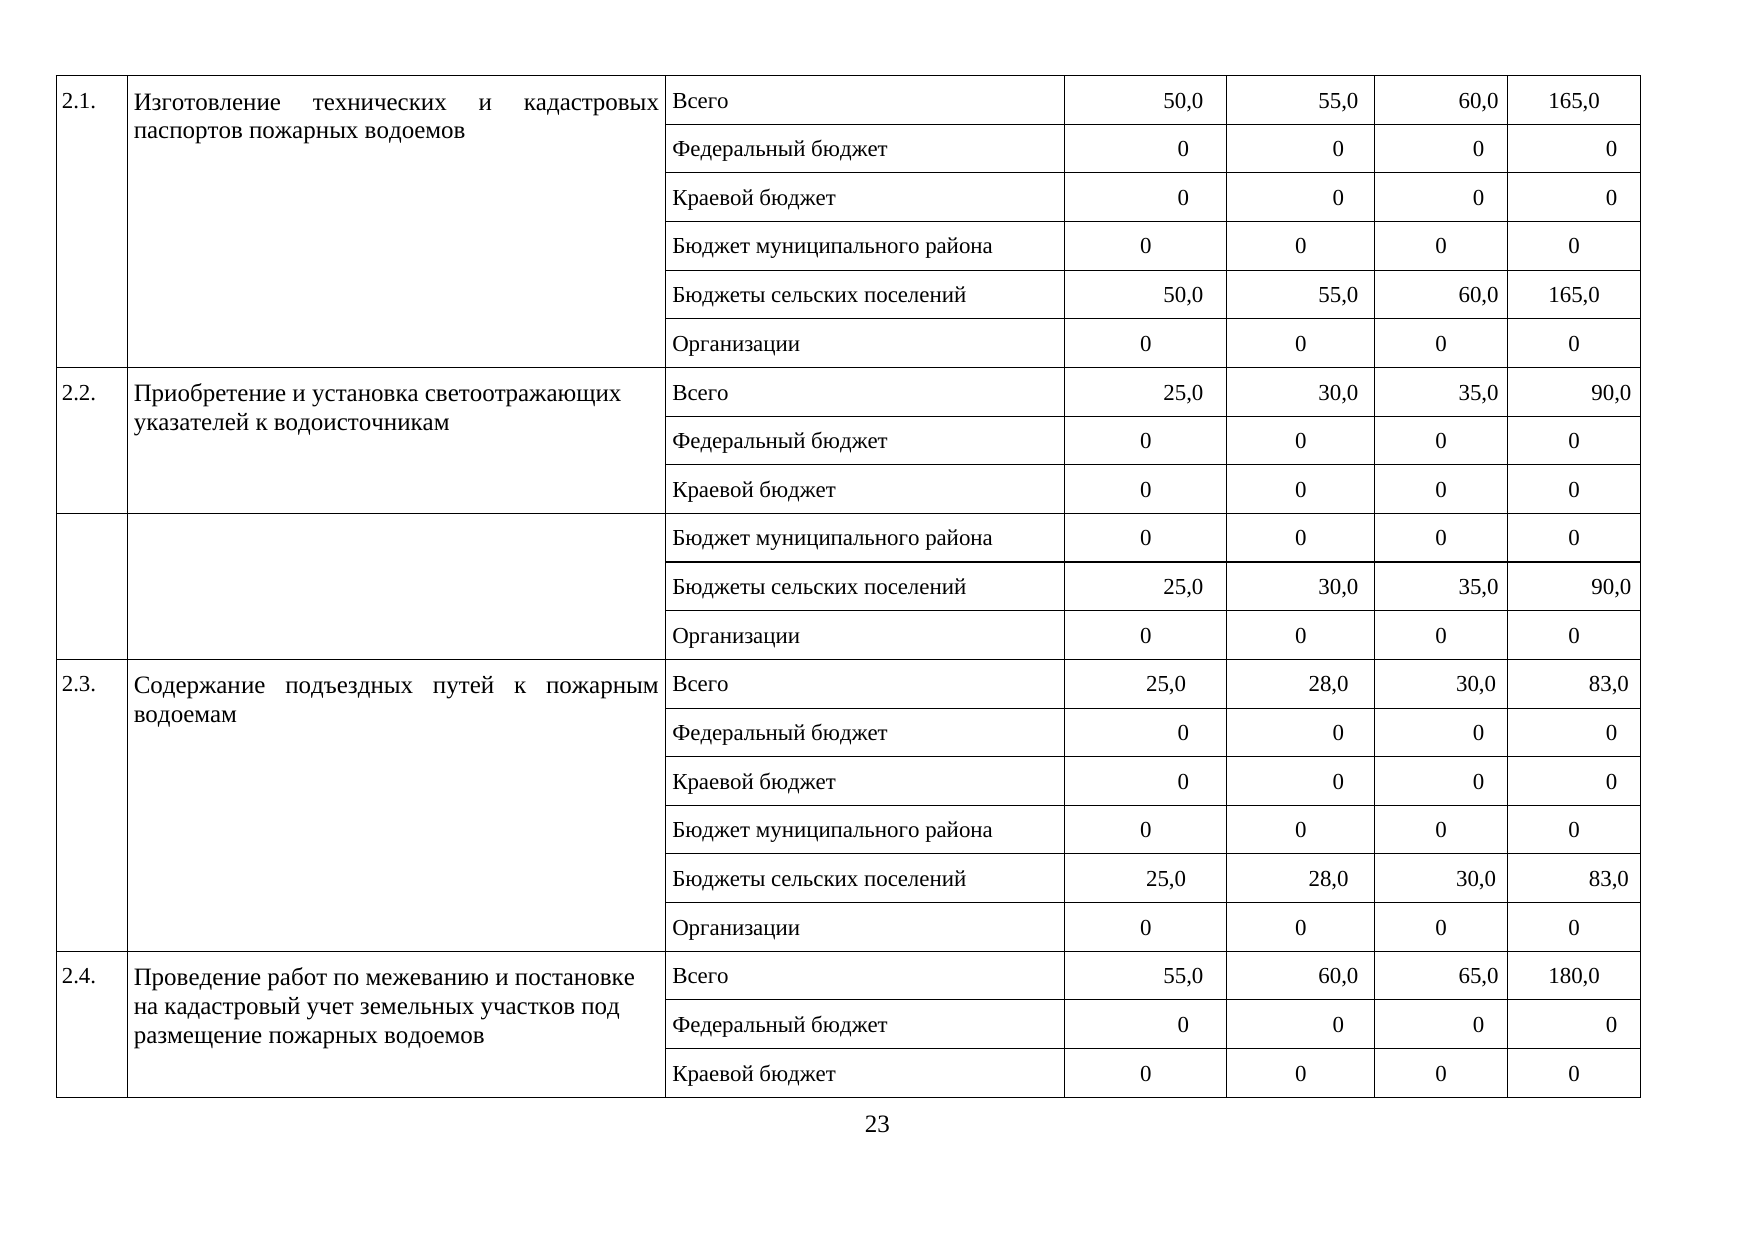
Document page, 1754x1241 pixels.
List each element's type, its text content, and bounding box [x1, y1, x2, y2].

table_cell 0 [1227, 514, 1374, 561]
table_cell 0 [1508, 757, 1640, 805]
table_cell Всего [666, 368, 1064, 416]
table_cell 0 [1065, 1000, 1226, 1048]
table_cell 0 [1375, 465, 1507, 513]
table_cell Краевой бюджет [666, 1049, 1064, 1097]
table_cell 0 [1508, 806, 1640, 853]
table_cell [57, 514, 127, 659]
table_cell 55,0 [1227, 271, 1374, 318]
table_cell 0 [1375, 709, 1507, 756]
table_cell 28,0 [1227, 854, 1374, 902]
table_cell 0 [1065, 173, 1226, 221]
table_cell 25,0 [1065, 563, 1226, 610]
table_cell Организации [666, 319, 1064, 367]
table_cell Всего [666, 660, 1064, 707]
table_cell 0 [1065, 465, 1226, 513]
table_cell 0 [1375, 514, 1507, 561]
table_cell 0 [1065, 514, 1226, 561]
table_cell Федеральный бюджет [666, 125, 1064, 172]
table_cell 0 [1508, 514, 1640, 561]
table_cell 0 [1065, 222, 1226, 269]
table_cell Бюджет муниципального района [666, 222, 1064, 269]
table_cell 0 [1375, 1000, 1507, 1048]
table_cell 0 [1508, 1000, 1640, 1048]
table_cell 0 [1375, 903, 1507, 951]
table_cell 0 [1375, 611, 1507, 659]
table_cell Всего [666, 76, 1064, 124]
table_cell 50,0 [1065, 271, 1226, 318]
table_cell Изготовление технических и кадастровых паспортов пожарных водоемов [128, 76, 665, 367]
table_cell 30,0 [1375, 854, 1507, 902]
table_cell 0 [1065, 806, 1226, 853]
table_cell Краевой бюджет [666, 173, 1064, 221]
table_cell 0 [1508, 222, 1640, 269]
table_cell 0 [1065, 1049, 1226, 1097]
table_cell Бюджет муниципального района [666, 514, 1064, 561]
table_cell 0 [1227, 1000, 1374, 1048]
table_cell 60,0 [1227, 952, 1374, 999]
table_cell Всего [666, 952, 1064, 999]
table_cell Бюджеты сельских поселений [666, 271, 1064, 318]
table_cell 0 [1508, 709, 1640, 756]
table_cell 55,0 [1065, 952, 1226, 999]
table_cell 2.4. [57, 952, 127, 1097]
table_cell 0 [1508, 465, 1640, 513]
table_cell 0 [1375, 757, 1507, 805]
table_cell 0 [1508, 319, 1640, 367]
table_cell 2.1. [57, 76, 127, 367]
table_cell 0 [1065, 417, 1226, 464]
table_cell 50,0 [1065, 76, 1226, 124]
table_cell 0 [1227, 465, 1374, 513]
table_cell 30,0 [1227, 368, 1374, 416]
table_cell 0 [1065, 611, 1226, 659]
table_cell 30,0 [1227, 563, 1374, 610]
table_cell Содержание подъездных путей к пожарным водоемам [128, 660, 665, 951]
table_cell Бюджеты сельских поселений [666, 563, 1064, 610]
table_cell 0 [1065, 903, 1226, 951]
table_cell 165,0 [1508, 76, 1640, 124]
table_cell 0 [1375, 319, 1507, 367]
table_cell 60,0 [1375, 271, 1507, 318]
table_cell 25,0 [1065, 368, 1226, 416]
table_cell 0 [1508, 173, 1640, 221]
table_cell 165,0 [1508, 271, 1640, 318]
table_cell 83,0 [1508, 854, 1640, 902]
table_cell Краевой бюджет [666, 465, 1064, 513]
table_cell 25,0 [1065, 660, 1226, 707]
table_cell 0 [1227, 125, 1374, 172]
table_cell 0 [1227, 1049, 1374, 1097]
table_cell 25,0 [1065, 854, 1226, 902]
table_cell Федеральный бюджет [666, 417, 1064, 464]
table_cell Организации [666, 611, 1064, 659]
table_cell Бюджет муниципального района [666, 806, 1064, 853]
table_cell Федеральный бюджет [666, 709, 1064, 756]
table_cell 35,0 [1375, 563, 1507, 610]
table_cell Организации [666, 903, 1064, 951]
table_cell 0 [1065, 125, 1226, 172]
table_cell 0 [1065, 709, 1226, 756]
table_cell Приобретение и установка светоотражающих указателей к водоисточникам [128, 368, 665, 513]
table_cell 0 [1227, 319, 1374, 367]
table_cell 0 [1227, 417, 1374, 464]
table_cell 30,0 [1375, 660, 1507, 707]
table_cell Федеральный бюджет [666, 1000, 1064, 1048]
table_cell 0 [1508, 611, 1640, 659]
table_cell 90,0 [1508, 368, 1640, 416]
table_cell 0 [1375, 222, 1507, 269]
table_cell 0 [1375, 1049, 1507, 1097]
table_cell 65,0 [1375, 952, 1507, 999]
table_cell 0 [1227, 903, 1374, 951]
table_cell 35,0 [1375, 368, 1507, 416]
table_cell 0 [1375, 125, 1507, 172]
table_cell 0 [1227, 173, 1374, 221]
table_cell 0 [1508, 125, 1640, 172]
table_cell 60,0 [1375, 76, 1507, 124]
table_cell 0 [1227, 611, 1374, 659]
table_cell Краевой бюджет [666, 757, 1064, 805]
table_cell 0 [1508, 903, 1640, 951]
table_cell 55,0 [1227, 76, 1374, 124]
table_cell 2.3. [57, 660, 127, 951]
table_cell 83,0 [1508, 660, 1640, 707]
table_cell 0 [1508, 417, 1640, 464]
table_cell 0 [1375, 417, 1507, 464]
table_cell 0 [1375, 806, 1507, 853]
table_cell 0 [1508, 1049, 1640, 1097]
table_cell 28,0 [1227, 660, 1374, 707]
table_cell [128, 514, 665, 659]
table_cell Бюджеты сельских поселений [666, 854, 1064, 902]
table_cell 0 [1227, 222, 1374, 269]
table_cell Проведение работ по межеванию и постановке на кадастровый учет земельных участков под размещение пожарных водоемов [128, 952, 665, 1097]
table_cell 0 [1227, 709, 1374, 756]
table_cell 0 [1065, 319, 1226, 367]
table_cell 0 [1227, 806, 1374, 853]
table_cell 180,0 [1508, 952, 1640, 999]
table_cell 0 [1227, 757, 1374, 805]
table_cell 90,0 [1508, 563, 1640, 610]
table_cell 0 [1375, 173, 1507, 221]
table_cell 2.2. [57, 368, 127, 513]
table_cell 0 [1065, 757, 1226, 805]
